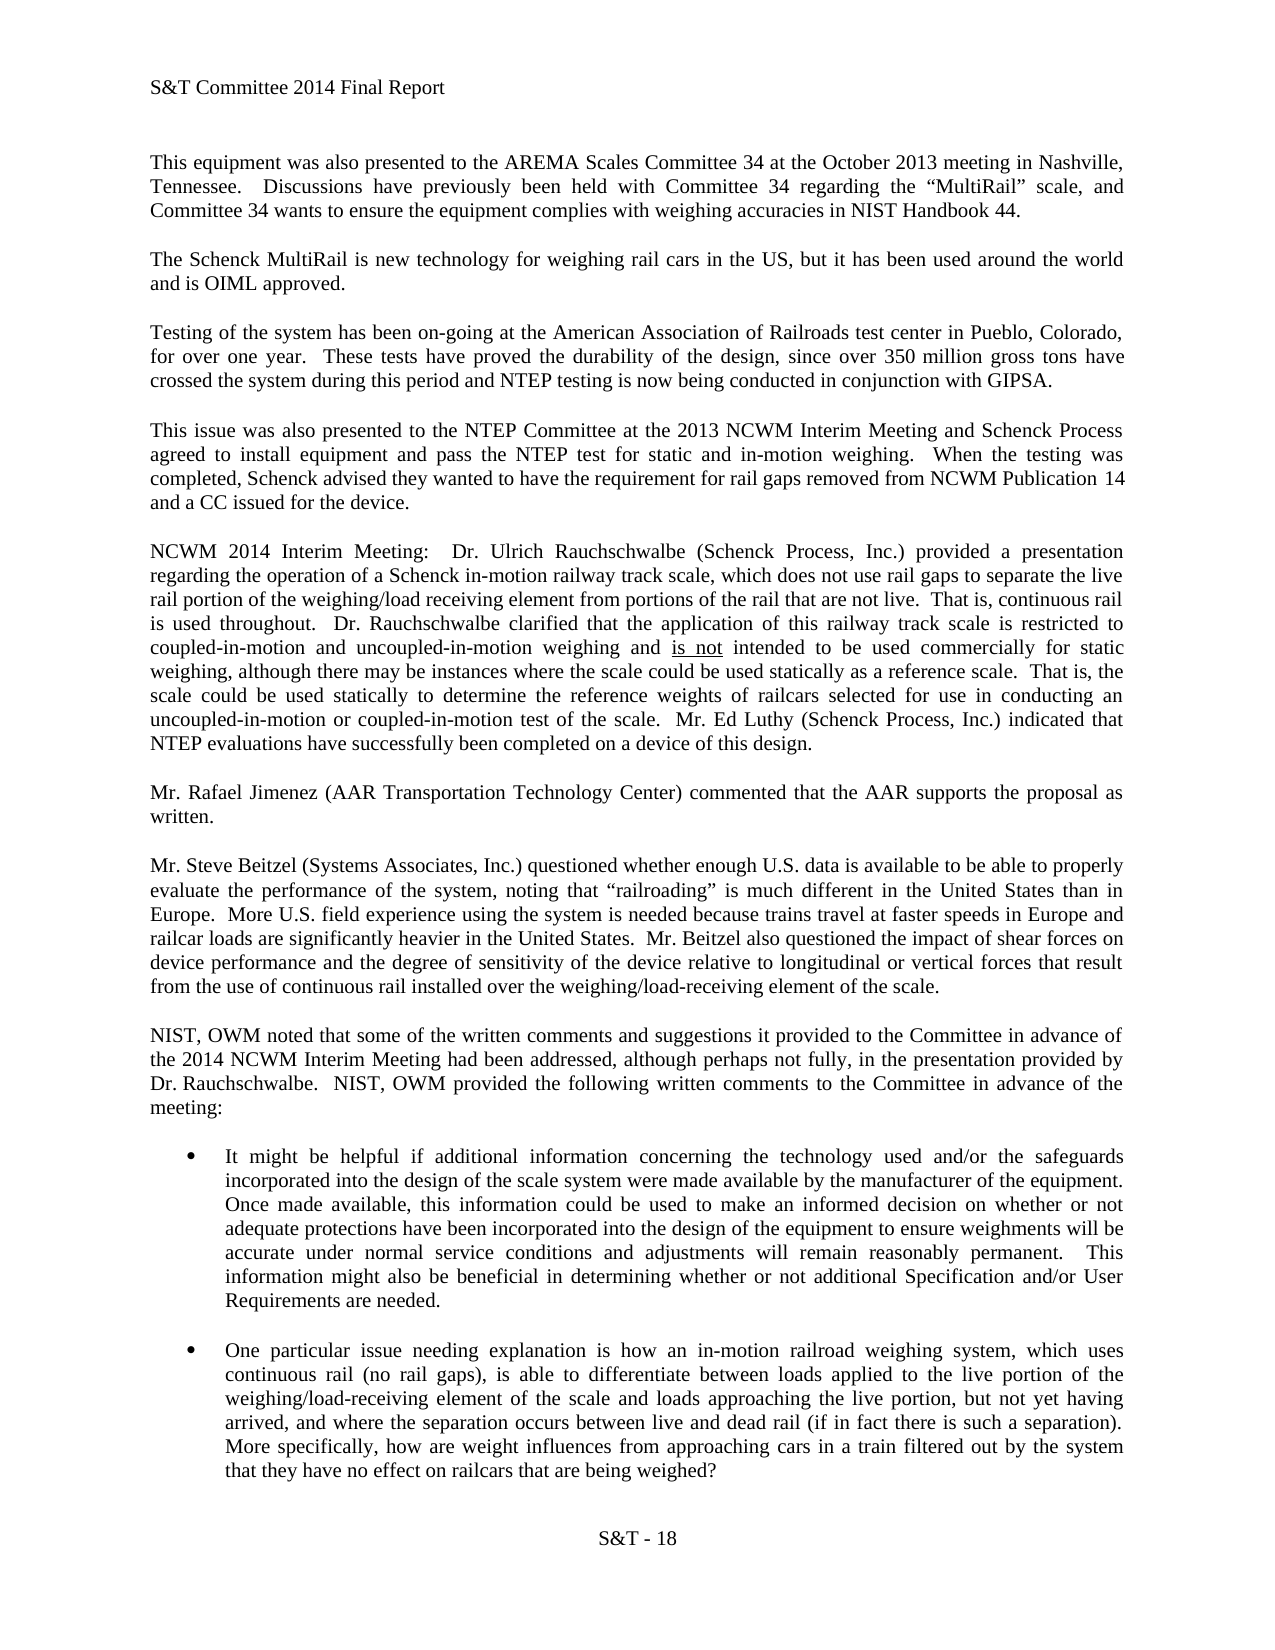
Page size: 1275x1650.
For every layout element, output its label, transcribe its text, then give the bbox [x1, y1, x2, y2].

subtitle NIST, OWM noted that some of the written comments and suggestions it provided to the Committee in advance of the 2014 NCWM Interim Meeting had been addressed, although perhaps not fully, in the presentation provided by Dr. Rauchschwalbe. NIST, OWM provided the following written comments to the Committee in advance of the meeting: [150, 1023, 1125, 1119]
subtitle One particular issue needing explanation is how an in-motion railroad weighing system, which uses continuous rail (no rail gaps), is able to differentiate between loads applied to the live portion of the weighing/load-receiving element of the scale and loads approaching the live portion, but not yet having arrived, and where the separation occurs between live and dead rail (if in fact there is such a separation). More specifically, how are weight influences from approaching cars in a train filtered out by the system that they have no effect on railcars that are being weighed? [187, 1337, 1125, 1482]
text This equipment was also presented to the AREMA Scales Committee 34 at the October 2013 meeting in Nashville, Tennessee. Discussions have previously been held with Committee 34 regarding the “MultiRail” scale, and Committee 34 wants to ensure the equipment complies with weighing accuracies in NIST Handbook 44. [150, 150, 1125, 222]
text The Schenck MultiRail is new technology for weighing rail cars in the US, but it has been used around the world and is OIML approved. [150, 247, 1125, 295]
subtitle Mr. Steve Beitzel (Systems Associates, Inc.) questioned whether enough U.S. data is available to be able to properly evaluate the performance of the system, noting that “railroading” is much different in the United States than in Europe. More U.S. field experience using the system is needed because trains travel at faster speeds in Europe and railcar loads are significantly heavier in the United States. Mr. Beitzel also questioned the impact of shear forces on device performance and the degree of sensitivity of the device relative to longitudinal or vertical forces that result from the use of continuous rail installed over the weighing/load-receiving element of the scale. [150, 853, 1125, 998]
text Testing of the system has been on-going at the American Association of Railroads test center in Pueblo, Colorado, for over one year. These tests have proved the durability of the design, since over 350 million gross tons have crossed the system during this period and NTEP testing is now being conducted in conjunction with GIPSA. [150, 320, 1125, 392]
subtitle NCWM 2014 Interim Meeting: Dr. Ulrich Rauchschwalbe (Schenck Process, Inc.) provided a presentation regarding the operation of a Schenck in-motion railway track scale, which does not use rail gaps to separate the live rail portion of the weighing/load receiving element from portions of the rail that are not live. That is, continuous rail is used throughout. Dr. Rauchschwalbe clarified that the application of this railway track scale is restricted to coupled-in-motion and uncoupled-in-motion weighing and is not intended to be used commercially for static weighing, although there may be instances where the scale could be used statically as a reference scale. That is, the scale could be used statically to determine the reference weights of railcars selected for use in conducting an uncoupled-in-motion or coupled-in-motion test of the scale. Mr. Ed Luthy (Schenck Process, Inc.) indicated that NTEP evaluations have successfully been completed on a device of this design. [150, 539, 1125, 755]
subtitle Mr. Rafael Jimenez (AAR Transportation Technology Center) commented that the AAR supports the proposal as written. [150, 780, 1125, 828]
subtitle It might be helpful if additional information concerning the technology used and/or the safeguards incorporated into the design of the scale system were made available by the manufacturer of the equipment. Once made available, this information could be used to make an informed decision on whether or not adequate protections have been incorporated into the design of the equipment to ensure weighments will be accurate under normal service conditions and adjustments will remain reasonably permanent. This information might also be beneficial in determining whether or not additional Specification and/or User Requirements are needed. [187, 1144, 1125, 1312]
subtitle This issue was also presented to the NTEP Committee at the 2013 NCWM Interim Meeting and Schenck Process agreed to install equipment and pass the NTEP test for static and in-motion weighing. When the testing was completed, Schenck advised they wanted to have the requirement for rail gaps removed from NCWM Publication 14 and a CC issued for the device. [150, 417, 1125, 514]
